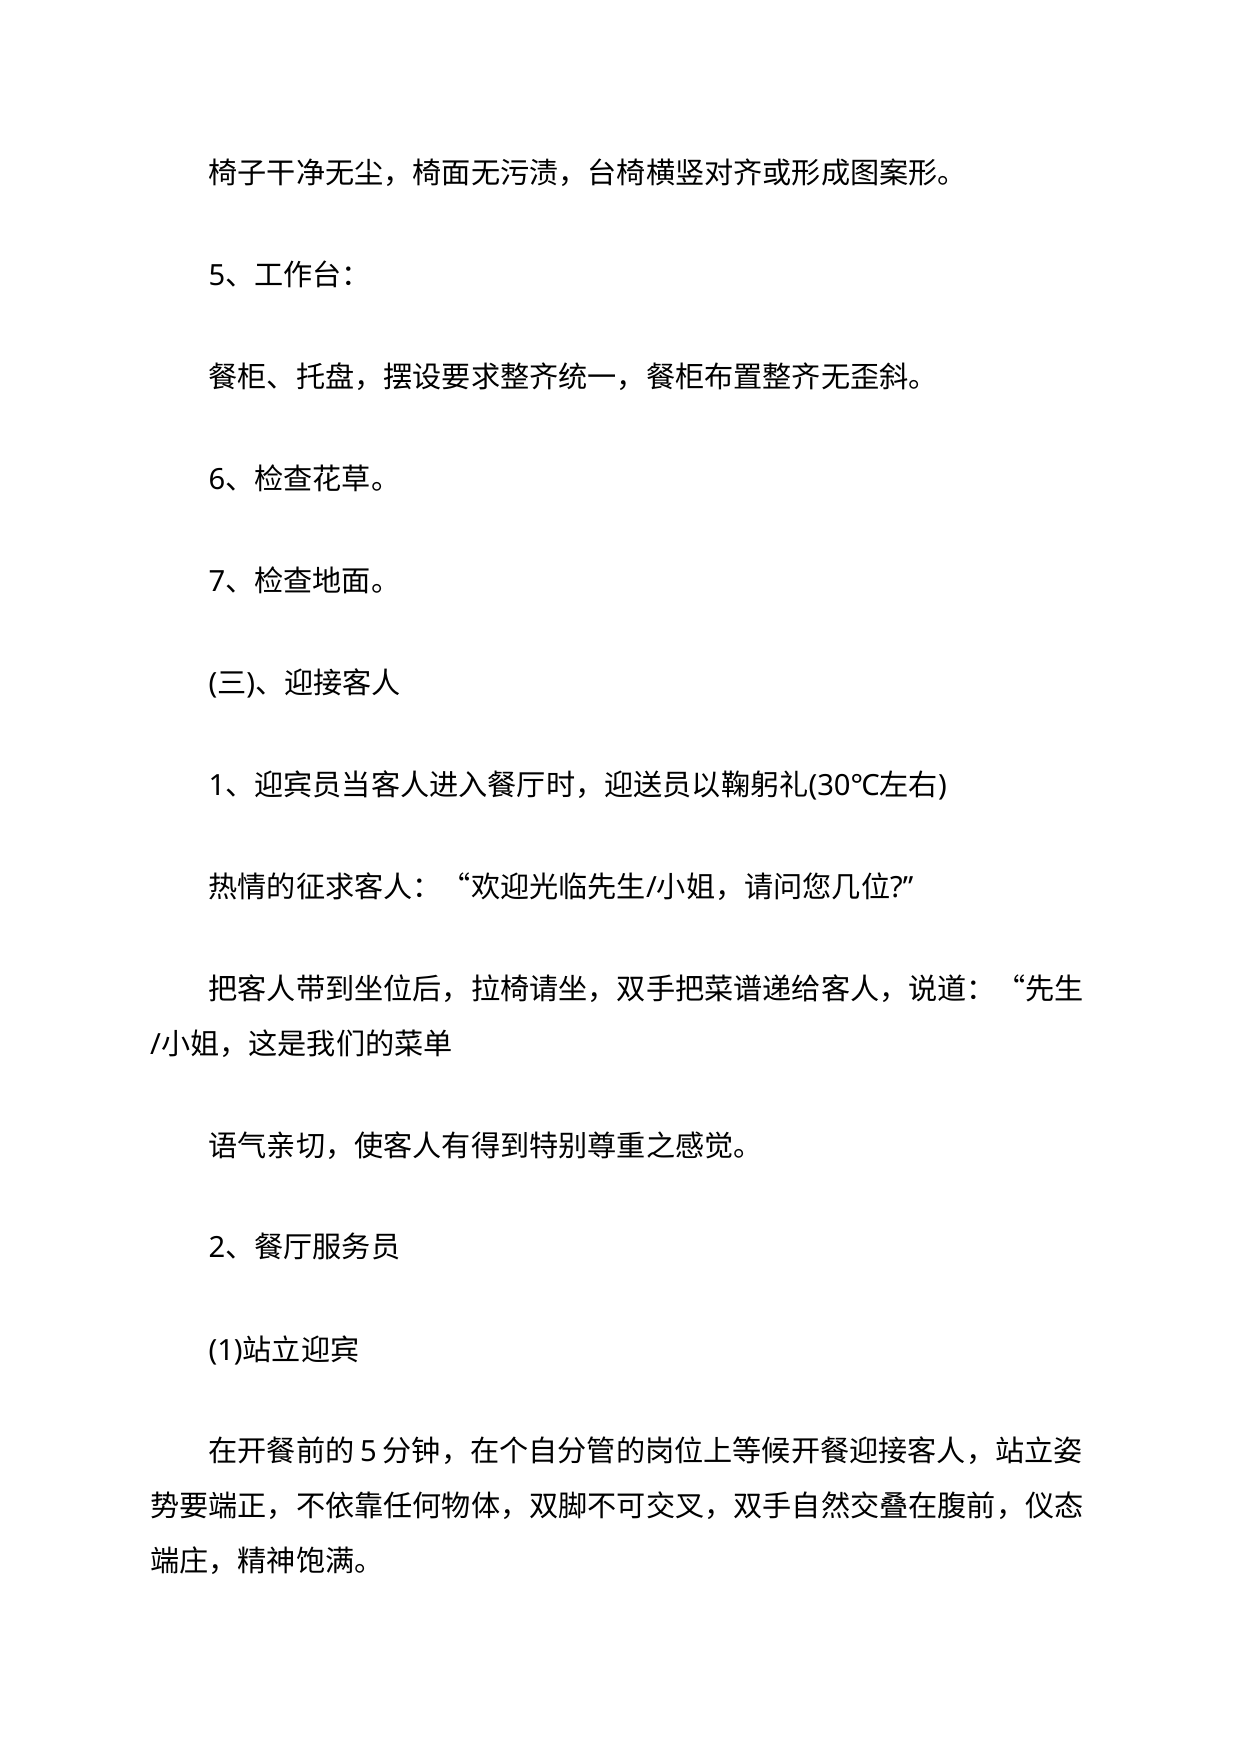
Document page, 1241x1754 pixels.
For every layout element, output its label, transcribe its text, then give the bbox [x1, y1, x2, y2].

text 7、检查地面。 [150, 557, 1090, 600]
text (三)、迎接客人 [150, 659, 1090, 702]
text 热情的征求客人：“欢迎光临先生/小姐，请问您几位?” [150, 863, 1090, 906]
text 1、迎宾员当客人进入餐厅时，迎送员以鞠躬礼(30℃左右) [150, 761, 1090, 804]
text 在开餐前的5分钟，在个自分管的岗位上等候开餐迎接客人，站立姿势要端正，不依靠任何物体，双脚不可交叉，双手自然交叠在腹前，仪态端庄，精神饱满。 [150, 1428, 1090, 1580]
text 椅子干净无尘，椅面无污渍，台椅横竖对齐或形成图案形。 [150, 150, 1090, 192]
text 2、餐厅服务员 [150, 1224, 1090, 1266]
text (1)站立迎宾 [150, 1326, 1090, 1368]
text 餐柜、托盘，摆设要求整齐统一，餐柜布置整齐无歪斜。 [150, 354, 1090, 396]
text 5、工作台： [150, 252, 1090, 294]
text 语气亲切，使客人有得到特别尊重之感觉。 [150, 1122, 1090, 1164]
text 6、检查花草。 [150, 456, 1090, 498]
text 把客人带到坐位后，拉椅请坐，双手把菜谱递给客人，说道：“先生/小姐，这是我们的菜单 [150, 965, 1090, 1063]
